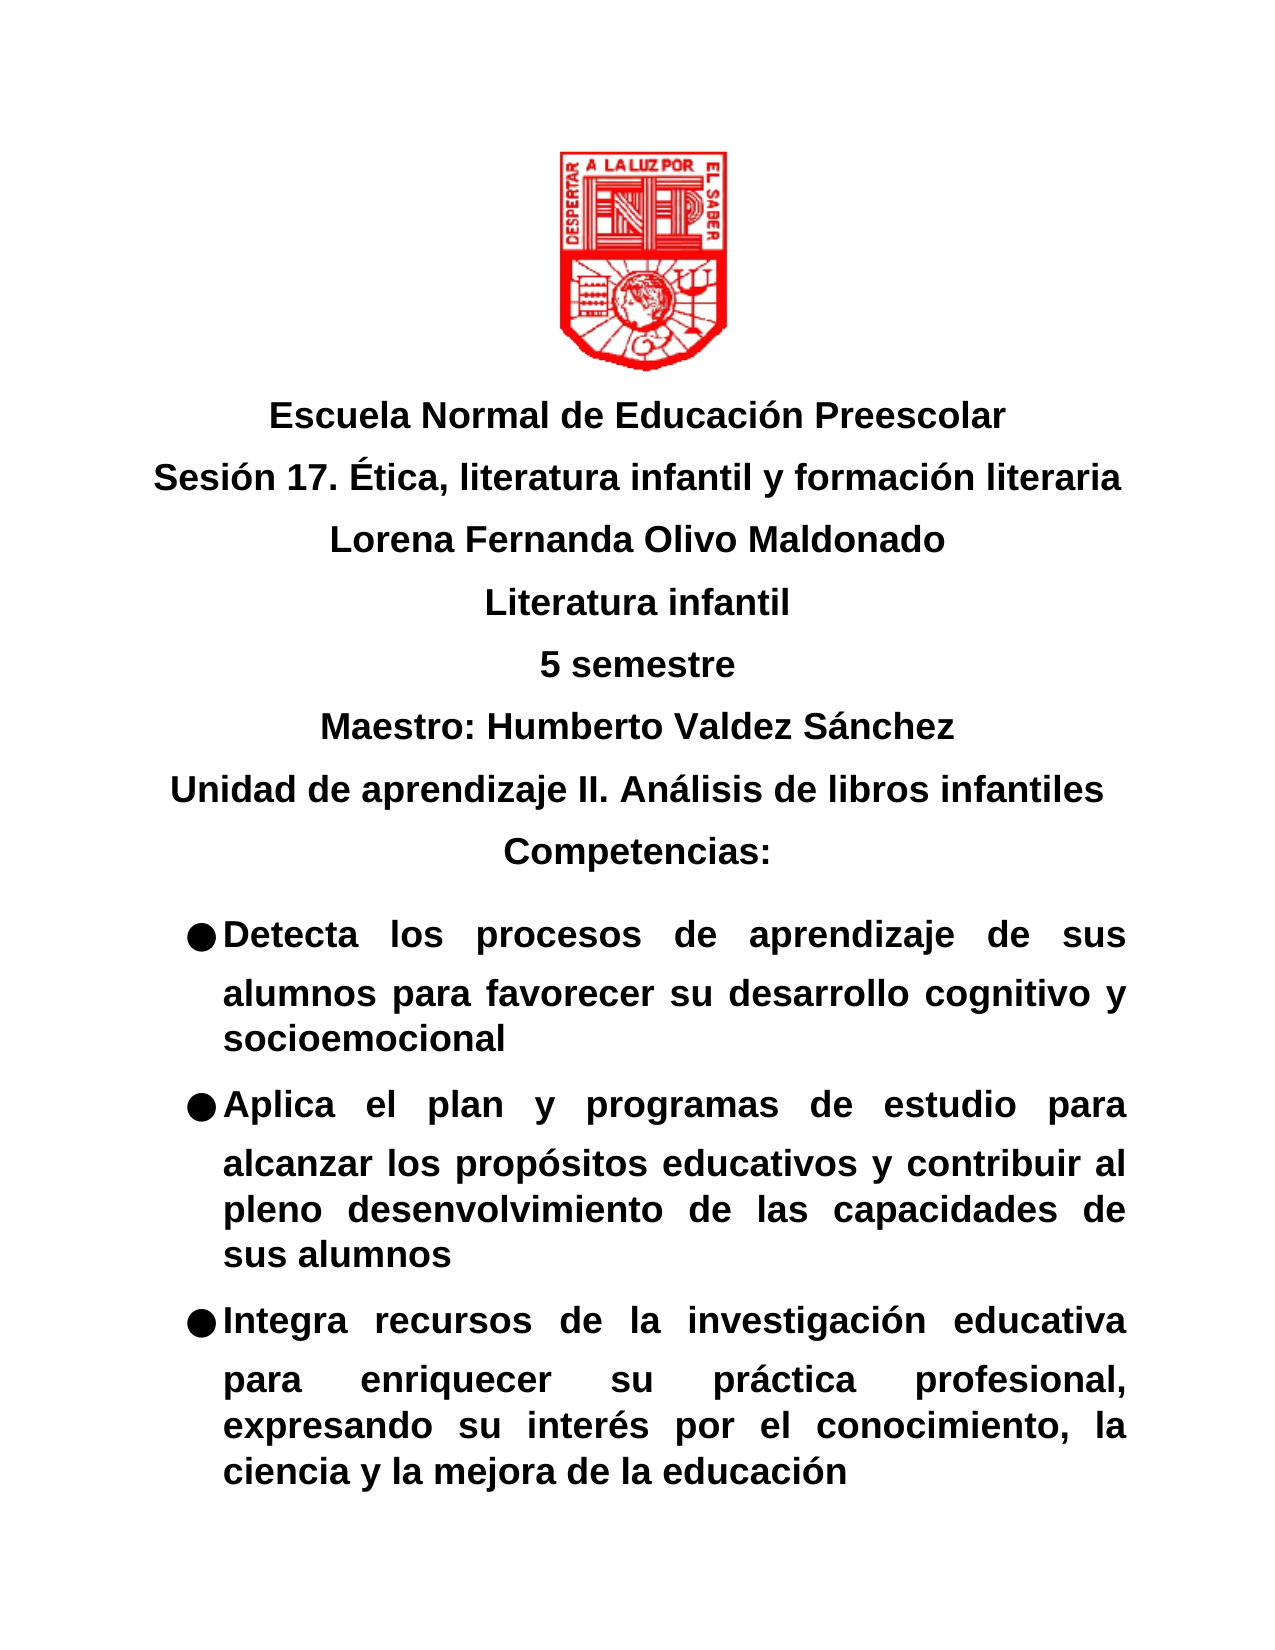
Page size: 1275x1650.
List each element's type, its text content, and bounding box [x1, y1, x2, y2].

list Integra recursos de la investigación educativa para enriquecer su práctica profesional, expresando su interés por el conocimiento, la ciencia y la mejora de la educación [185, 1278, 1127, 1492]
text Lorena Fernanda Olivo Maldonado [148, 518, 1127, 561]
list Aplica el plan y programas de estudio para alcanzar los propósitos educativos y contribuir al pleno desenvolvimiento de las capacidades de sus alumnos [185, 1062, 1127, 1276]
list Detecta los procesos de aprendizaje de sus alumnos para favorecer su desarrollo cognitivo y socioemocional [185, 891, 1127, 1059]
picture [485, 147, 790, 375]
text Unidad de aprendizaje II. Análisis de libros infantiles [148, 767, 1127, 810]
text Maestro: Humberto Valdez Sánchez [148, 704, 1127, 748]
text Escuela Normal de Educación Preescolar [148, 393, 1127, 436]
text Sesión 17. Ética, literatura infantil y formación literaria [148, 455, 1127, 498]
text Literatura infantil [148, 580, 1127, 623]
text 5 semestre [148, 642, 1127, 685]
text Competencias: [148, 829, 1127, 872]
